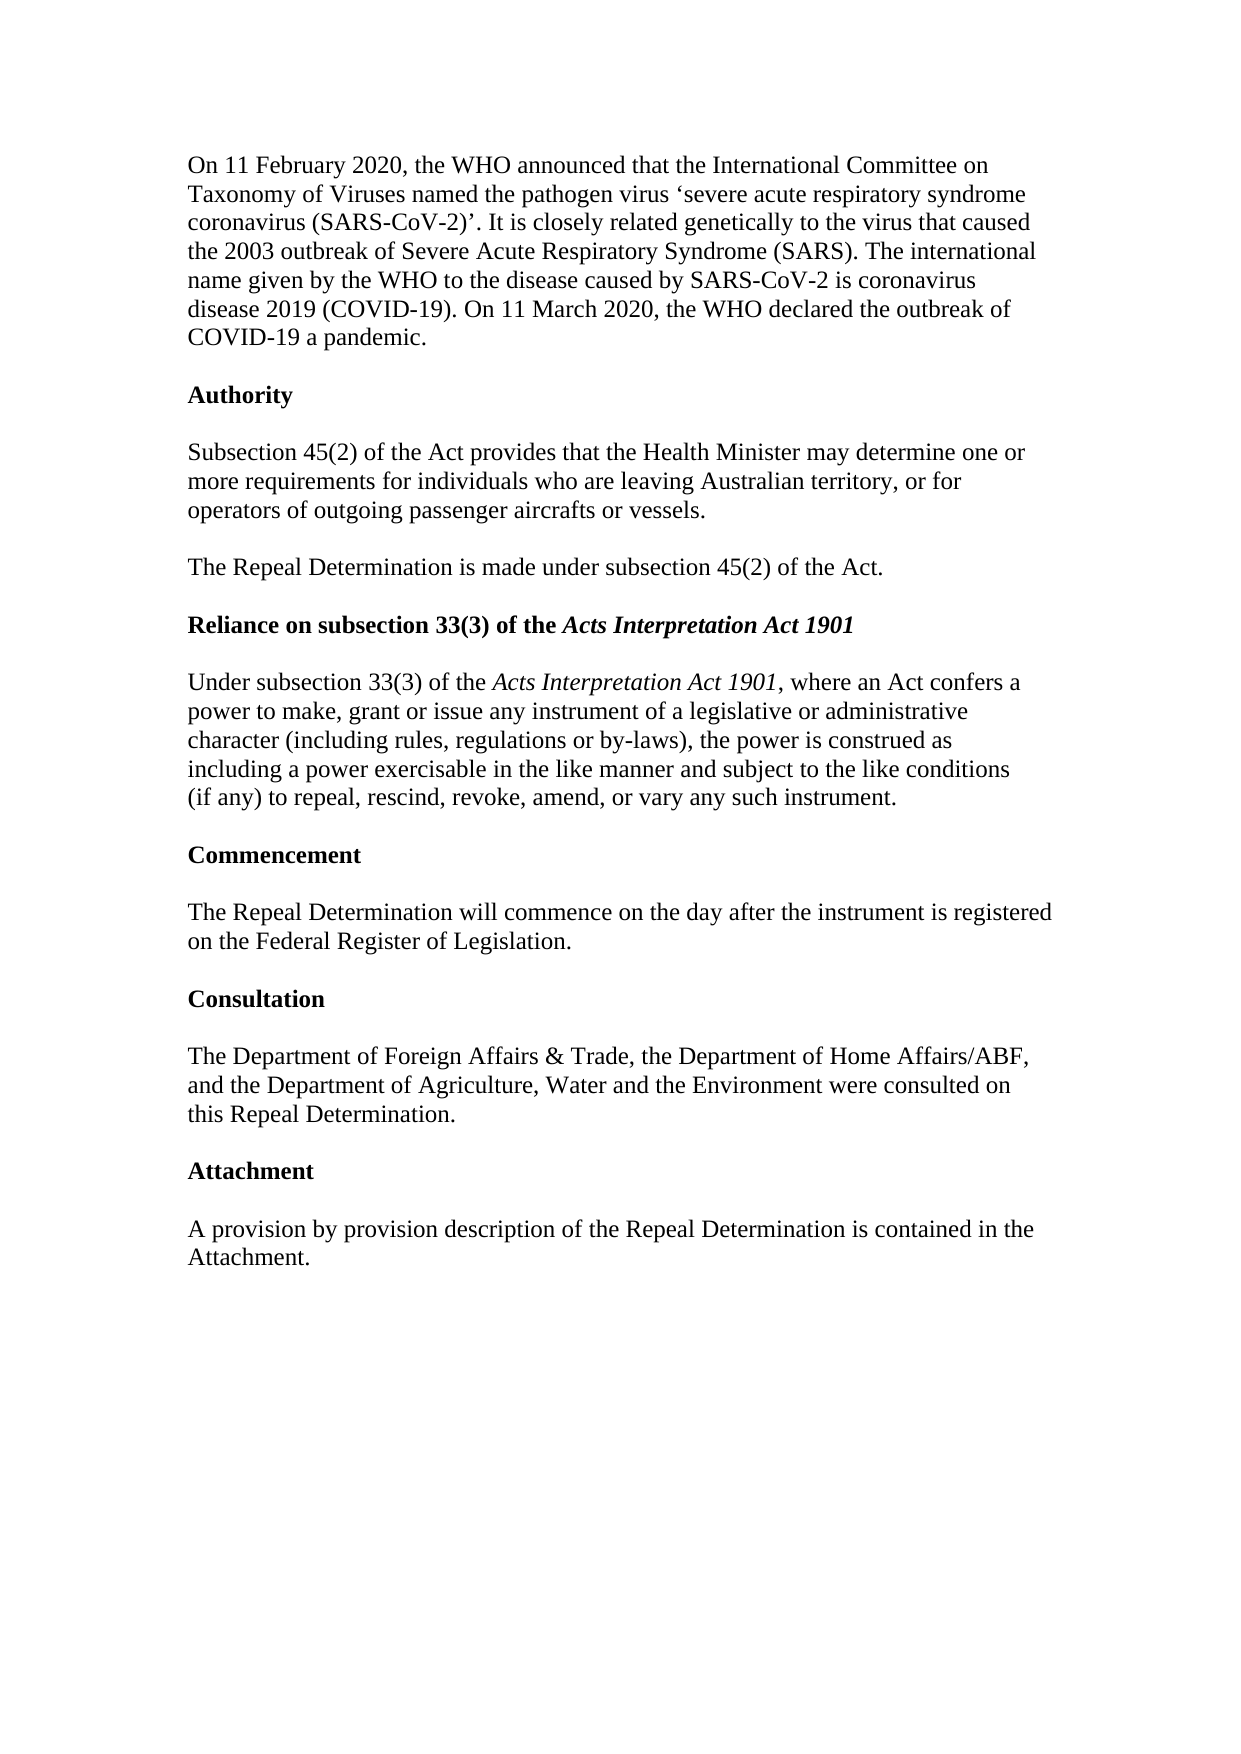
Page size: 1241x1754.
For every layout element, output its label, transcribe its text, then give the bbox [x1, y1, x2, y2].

text Reliance on subsection 33(3) of the Acts Interpretation Act 1901 [187, 610, 1053, 639]
text The Department of Foreign Affairs & Trade, the Department of Home Affairs/ABF, and the Department of Agriculture, Water and the Environment were consulted on this Repeal Determination. [187, 1041, 1053, 1127]
text Commencement [187, 840, 1053, 869]
text Attachment [187, 1156, 1053, 1185]
text The Repeal Determination is made under subsection 45(2) of the Act. [187, 552, 1053, 581]
text The Repeal Determination will commence on the day after the instrument is registered on the Federal Register of Legislation. [187, 897, 1053, 955]
text On 11 February 2020, the WHO announced that the International Committee on Taxonomy of Viruses named the pathogen virus ‘severe acute respiratory syndrome coronavirus (SARS-CoV-2)’. It is closely related genetically to the virus that caused the 2003 outbreak of Severe Acute Respiratory Syndrome (SARS). The international name given by the WHO to the disease caused by SARS-CoV-2 is coronavirus disease 2019 (COVID-19). On 11 March 2020, the WHO declared the outbreak of COVID-19 a pandemic. [187, 150, 1053, 351]
text Consultation [187, 984, 1053, 1012]
text Under subsection 33(3) of the Acts Interpretation Act 1901, where an Act confers a power to make, grant or issue any instrument of a legislative or administrative character (including rules, regulations or by-laws), the power is construed as including a power exercisable in the like manner and subject to the like conditions (if any) to repeal, rescind, revoke, amend, or vary any such instrument. [187, 667, 1053, 811]
text Subsection 45(2) of the Act provides that the Health Minister may determine one or more requirements for individuals who are leaving Australian territory, or for operators of outgoing passenger aircrafts or vessels. [187, 437, 1053, 524]
text A provision by provision description of the Repeal Determination is contained in the Attachment. [187, 1214, 1053, 1271]
text Authority [187, 380, 1053, 409]
